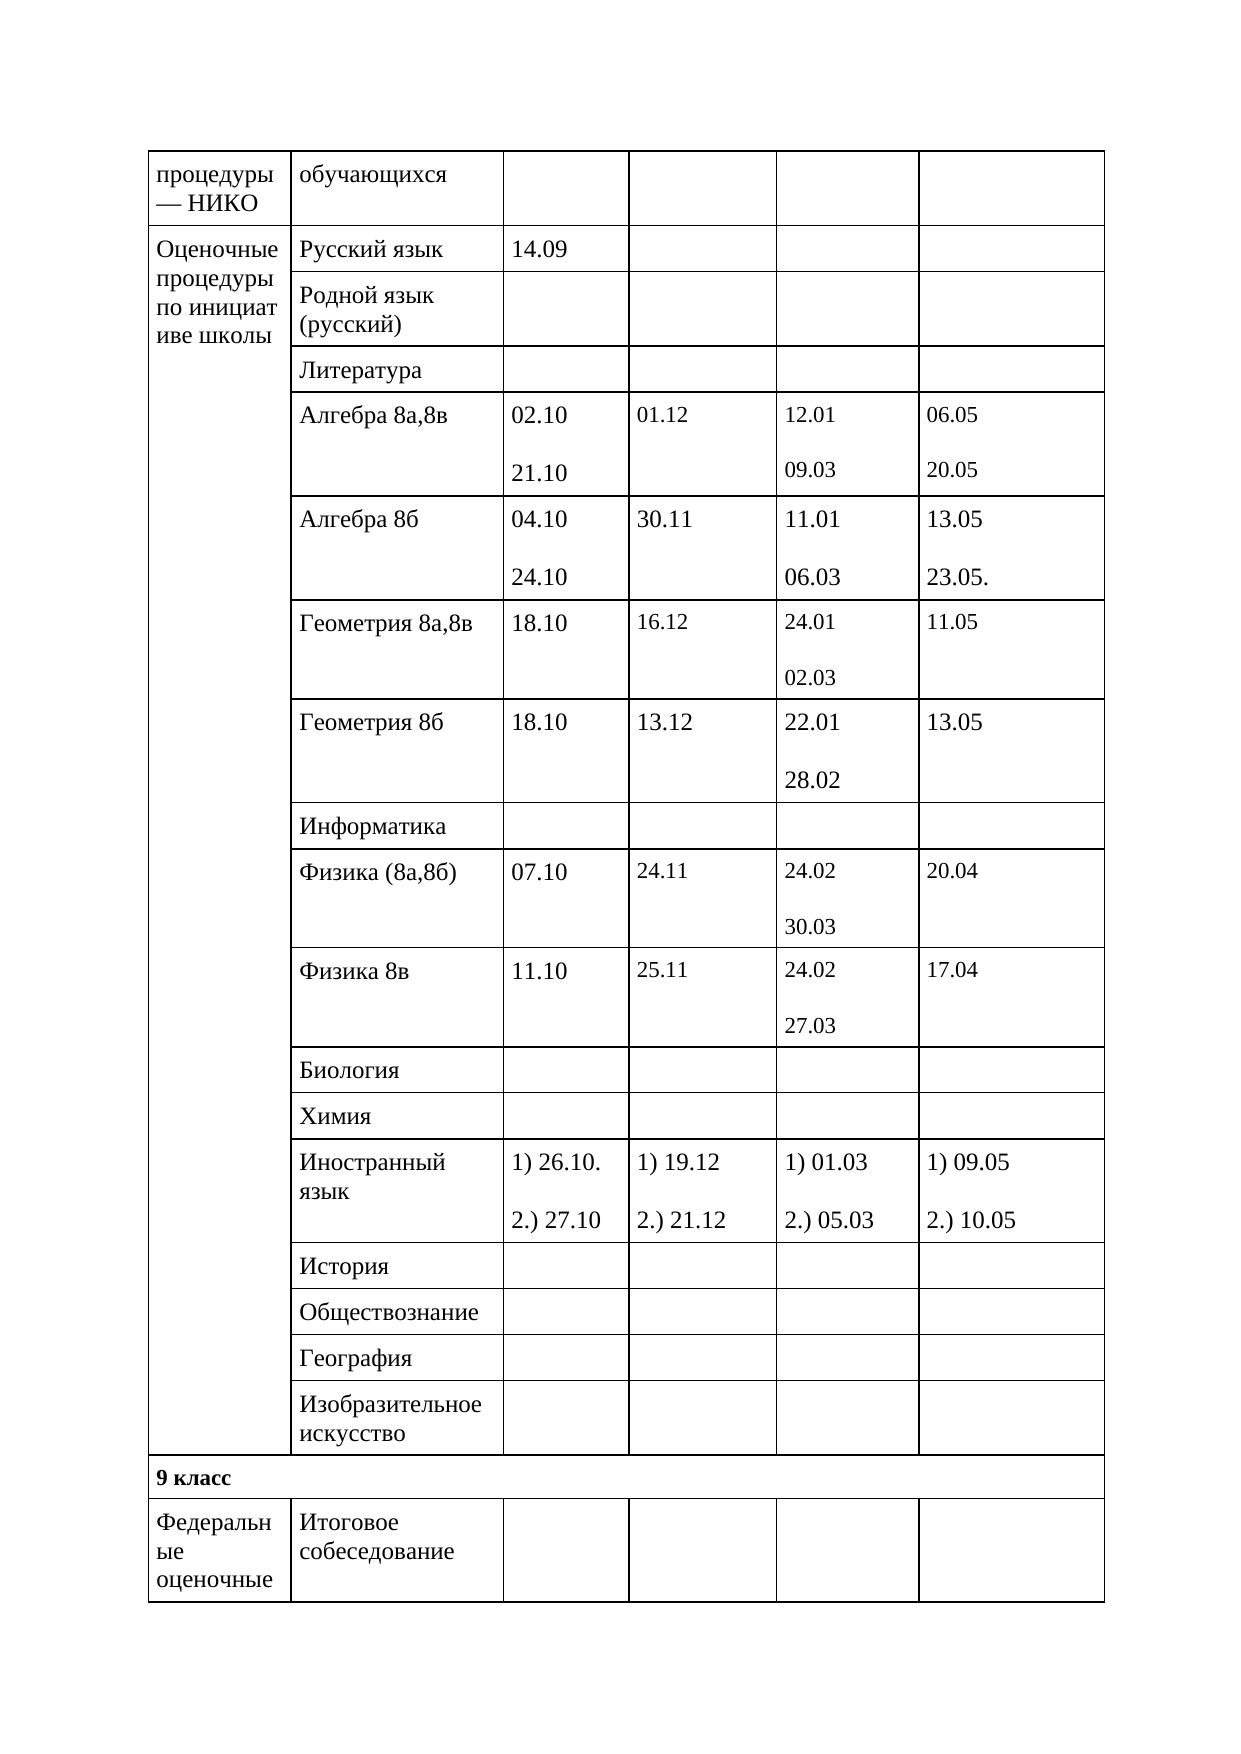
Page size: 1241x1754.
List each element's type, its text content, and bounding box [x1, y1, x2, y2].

table_cell [920, 1499, 1104, 1601]
table_cell [504, 803, 628, 848]
table_cell 11.01 06.03 [777, 497, 918, 599]
table_cell [920, 803, 1104, 848]
table_cell [920, 1093, 1104, 1138]
table_cell [777, 1048, 918, 1092]
table_cell [504, 1243, 628, 1288]
table_cell 1) 26.10. 2.) 27.10 [504, 1140, 628, 1242]
table_cell [504, 347, 628, 391]
table_cell Физика (8а,8б) [292, 850, 503, 947]
table_cell 1) 01.03 2.) 05.03 [777, 1140, 918, 1242]
table_cell Геометрия 8б [292, 700, 503, 802]
table_cell 18.10 [504, 601, 628, 698]
table_cell 11.10 [504, 948, 628, 1046]
table_cell 12.01 09.03 [777, 393, 918, 495]
table_cell [920, 226, 1104, 271]
table_cell Биология [292, 1048, 503, 1092]
table_cell Геометрия 8а,8в [292, 601, 503, 698]
table_cell 1) 09.05 2.) 10.05 [920, 1140, 1104, 1242]
table_cell [777, 803, 918, 848]
table_cell Изобразительное искусство [292, 1381, 503, 1454]
table_cell [630, 1381, 776, 1454]
table_cell [504, 1048, 628, 1092]
table_cell Иностранный язык [292, 1140, 503, 1242]
table_cell 13.05 23.05. [920, 497, 1104, 599]
table_cell Родной язык (русский) [292, 272, 503, 345]
table_cell 9 класс [149, 1456, 1104, 1498]
table_cell Алгебра 8б [292, 497, 503, 599]
table_cell Русский язык [292, 226, 503, 271]
table_cell [504, 1381, 628, 1454]
table_cell География [292, 1335, 503, 1379]
table_cell [630, 803, 776, 848]
table_cell Химия [292, 1093, 503, 1138]
table_cell [777, 272, 918, 345]
table_cell Физика 8в [292, 948, 503, 1046]
table_cell [630, 1093, 776, 1138]
table_cell 1) 19.12 2.) 21.12 [630, 1140, 776, 1242]
table_cell [777, 1289, 918, 1333]
table_cell 18.10 [504, 700, 628, 802]
table_cell [920, 1335, 1104, 1379]
table_cell 24.02 27.03 [777, 948, 918, 1046]
table_cell История [292, 1243, 503, 1288]
table_cell 20.04 [920, 850, 1104, 947]
table_cell 16.12 [630, 601, 776, 698]
table_cell [920, 1243, 1104, 1288]
table_cell [504, 1289, 628, 1333]
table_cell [149, 152, 290, 225]
table_cell [920, 347, 1104, 391]
table_cell [920, 1289, 1104, 1333]
table_cell [630, 1289, 776, 1333]
table_cell 14.09 [504, 226, 628, 271]
table_cell 25.11 [630, 948, 776, 1046]
table_cell [777, 1243, 918, 1288]
table_cell Информатика [292, 803, 503, 848]
table_cell [630, 152, 776, 225]
table_cell 24.11 [630, 850, 776, 947]
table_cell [292, 152, 503, 225]
table_cell Алгебра 8а,8в [292, 393, 503, 495]
table_cell Оценочные процедуры по инициативе школы [149, 226, 290, 1454]
table_cell [630, 272, 776, 345]
table_cell [777, 1381, 918, 1454]
table_cell [504, 1093, 628, 1138]
table_cell 13.12 [630, 700, 776, 802]
table_cell 22.01 28.02 [777, 700, 918, 802]
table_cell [149, 1499, 290, 1601]
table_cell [292, 1499, 503, 1601]
table_cell [777, 1499, 918, 1601]
table_cell [777, 226, 918, 271]
table_cell 13.05 [920, 700, 1104, 802]
table_cell [920, 1048, 1104, 1092]
table_cell 04.10 24.10 [504, 497, 628, 599]
table_cell 07.10 [504, 850, 628, 947]
table_cell [920, 152, 1104, 225]
table_cell Обществознание [292, 1289, 503, 1333]
table_cell [504, 1335, 628, 1379]
table_cell [777, 1335, 918, 1379]
table_cell 30.11 [630, 497, 776, 599]
table_cell [630, 347, 776, 391]
table_cell 17.04 [920, 948, 1104, 1046]
table_cell [777, 152, 918, 225]
table_cell 01.12 [630, 393, 776, 495]
table_cell Литература [292, 347, 503, 391]
table_cell 11.05 [920, 601, 1104, 698]
table_cell [504, 272, 628, 345]
table_cell [630, 1048, 776, 1092]
table_cell [920, 1381, 1104, 1454]
table_cell [777, 347, 918, 391]
table_cell [504, 152, 628, 225]
table_cell [630, 1243, 776, 1288]
table_cell [920, 272, 1104, 345]
table_cell 02.10 21.10 [504, 393, 628, 495]
table_cell 24.02 30.03 [777, 850, 918, 947]
table_cell 06.05 20.05 [920, 393, 1104, 495]
table_cell [630, 226, 776, 271]
table_cell [630, 1335, 776, 1379]
table_cell [777, 1093, 918, 1138]
table_cell [504, 1499, 628, 1601]
table_cell [630, 1499, 776, 1601]
table_cell 24.01 02.03 [777, 601, 918, 698]
